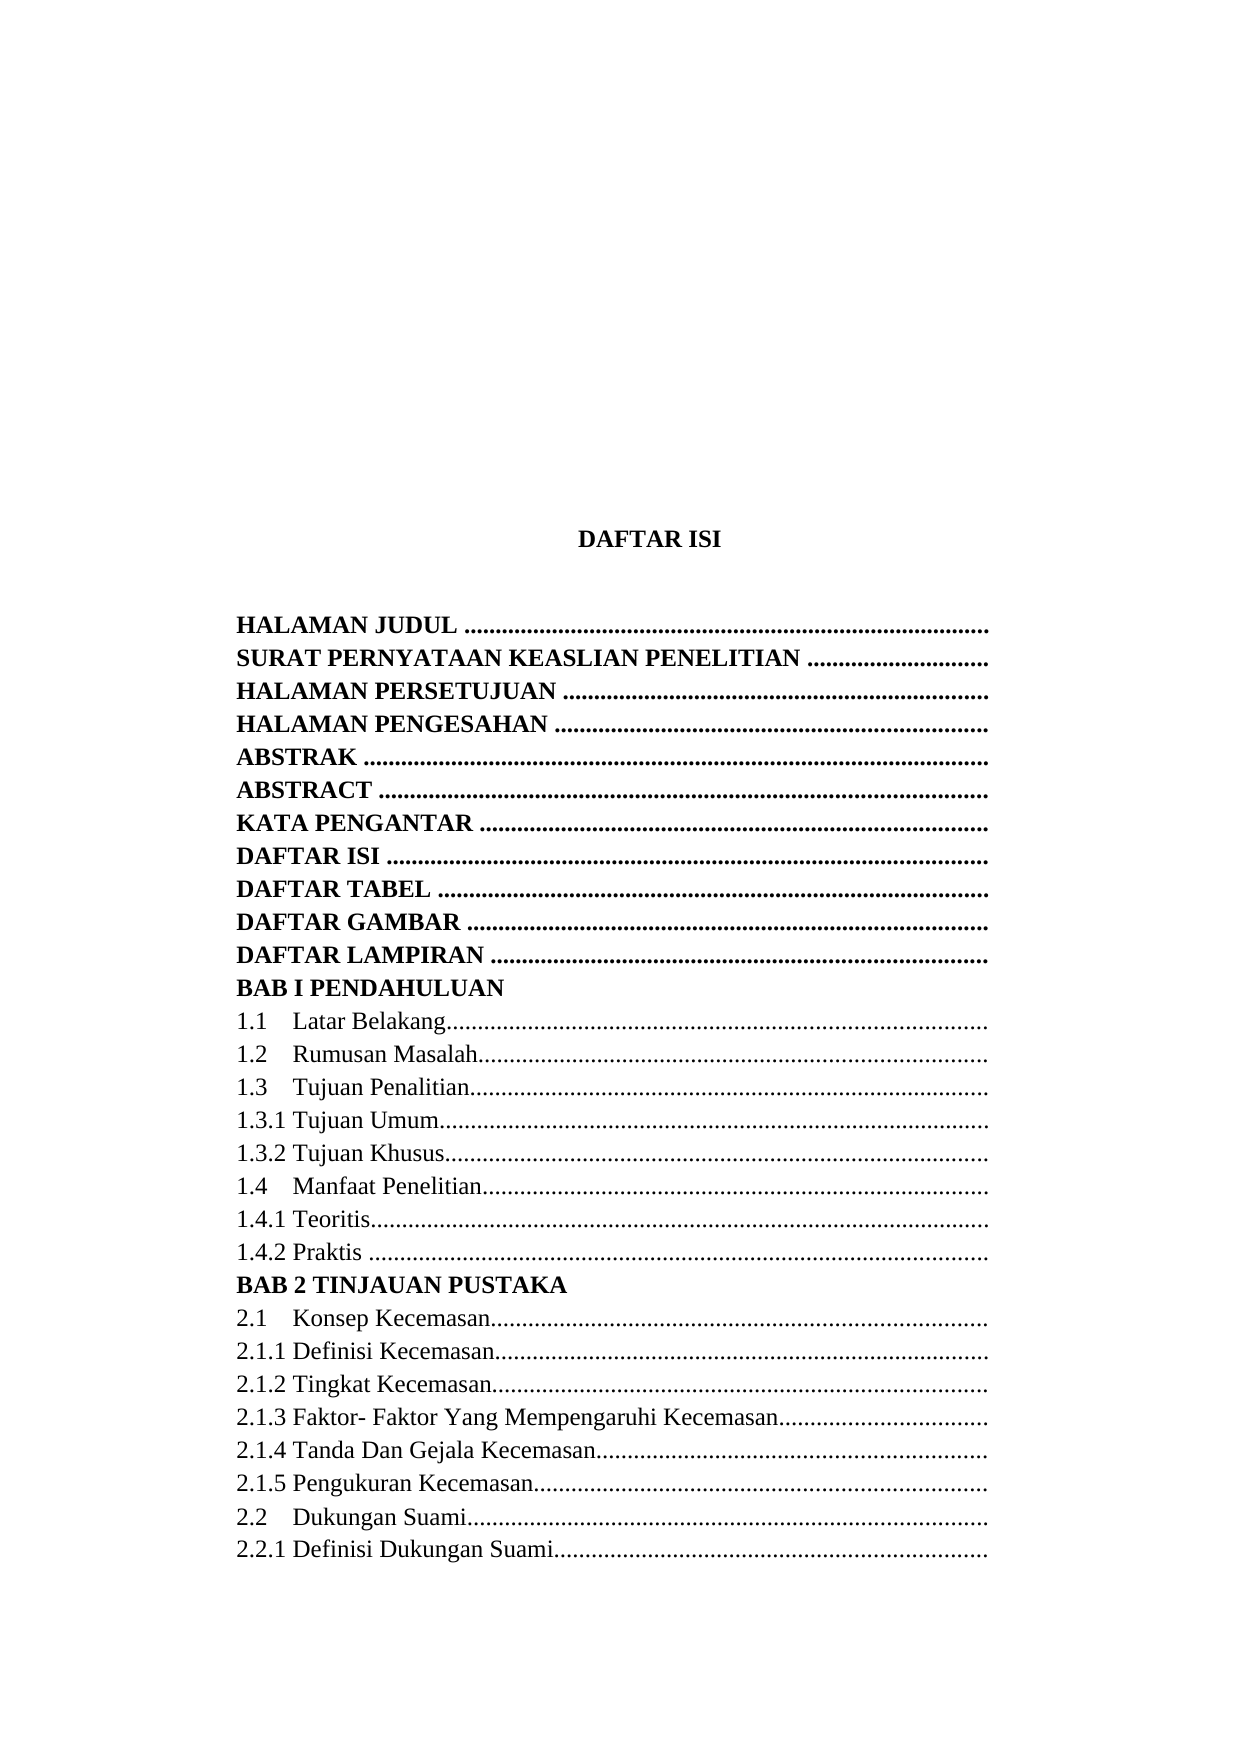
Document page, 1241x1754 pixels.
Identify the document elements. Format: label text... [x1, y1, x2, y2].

text DAFTAR TABEL [236, 874, 1063, 903]
text HALAMAN JUDUL [236, 610, 1063, 639]
text DAFTAR LAMPIRAN [236, 940, 1063, 969]
text 2.2 Dukungan Suami [236, 1502, 1063, 1530]
text DAFTAR ISI [236, 841, 1063, 870]
text 2.1.1 Definisi Kecemasan [236, 1336, 1063, 1365]
text 1.2 Rumusan Masalah [236, 1039, 1063, 1068]
text 2.1.2 Tingkat Kecemasan [236, 1369, 1063, 1398]
text 1.4.1 Teoritis [236, 1204, 1063, 1233]
text 1.4 Manfaat Penelitian [236, 1171, 1063, 1200]
text 1.4.2 Praktis [236, 1237, 1063, 1266]
text 2.1.3 Faktor- Faktor Yang Mempengaruhi Kecemasan [236, 1402, 1063, 1431]
text 1.3.1 Tujuan Umum [236, 1105, 1063, 1134]
text HALAMAN PERSETUJUAN [236, 676, 1063, 705]
text DAFTAR ISI [236, 524, 1063, 552]
text BAB I PENDAHULUAN [236, 973, 1063, 1002]
text SURAT PERNYATAAN KEASLIAN PENELITIAN [236, 643, 1063, 672]
text 2.2.1 Definisi Dukungan Suami [236, 1534, 1063, 1563]
text HALAMAN PENGESAHAN [236, 709, 1063, 738]
text BAB 2 TINJAUAN PUSTAKA [236, 1270, 1063, 1299]
text DAFTAR GAMBAR [236, 907, 1063, 936]
text 1.1 Latar Belakang [236, 1006, 1063, 1035]
text KATA PENGANTAR [236, 808, 1063, 837]
text ABSTRACT [236, 775, 1063, 804]
text 2.1.4 Tanda Dan Gejala Kecemasan [236, 1436, 1063, 1464]
text 2.1 Konsep Kecemasan [236, 1303, 1063, 1332]
text 1.3 Tujuan Penalitian [236, 1072, 1063, 1101]
text ABSTRAK [236, 742, 1063, 771]
text 2.1.5 Pengukuran Kecemasan [236, 1468, 1063, 1497]
text 1.3.2 Tujuan Khusus [236, 1138, 1063, 1167]
